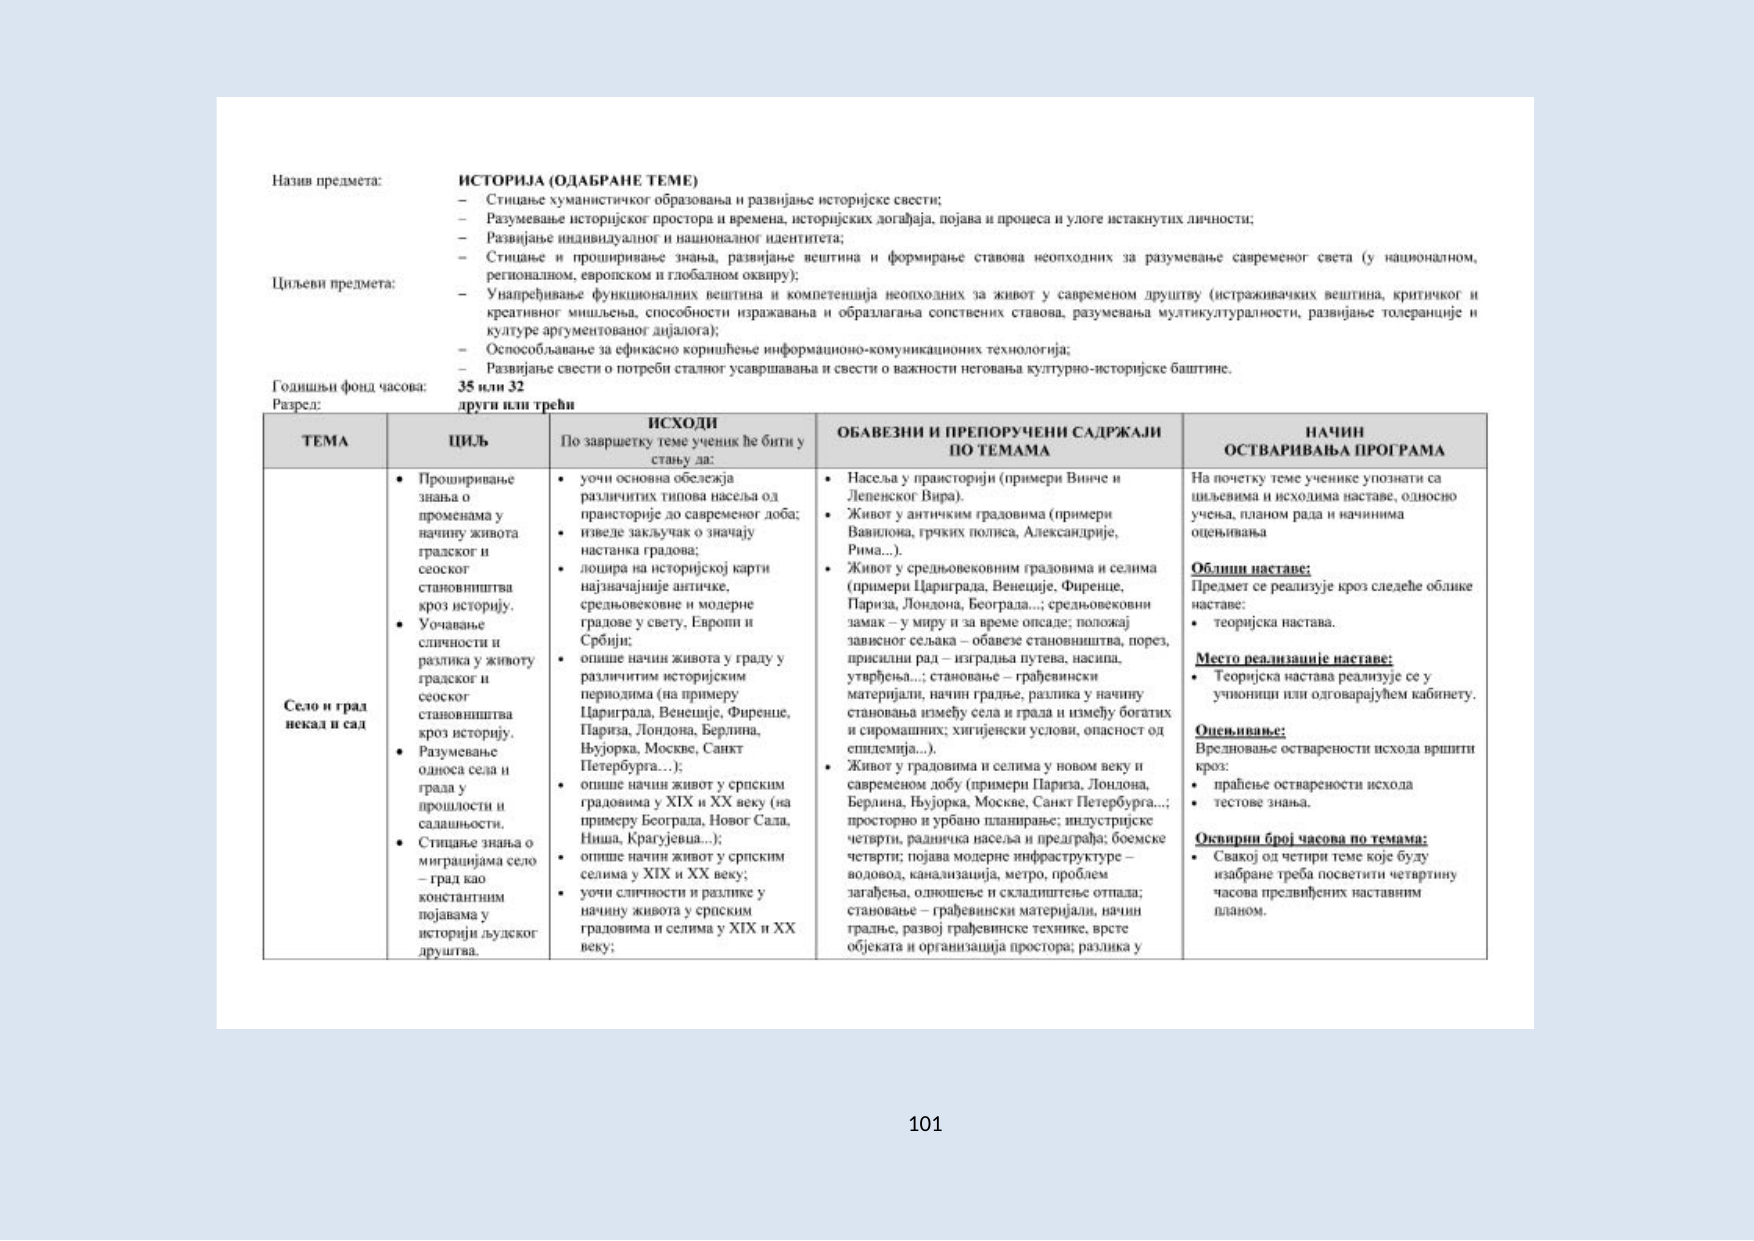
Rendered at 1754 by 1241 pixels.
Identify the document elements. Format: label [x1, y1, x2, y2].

picture [216, 97, 1535, 1029]
